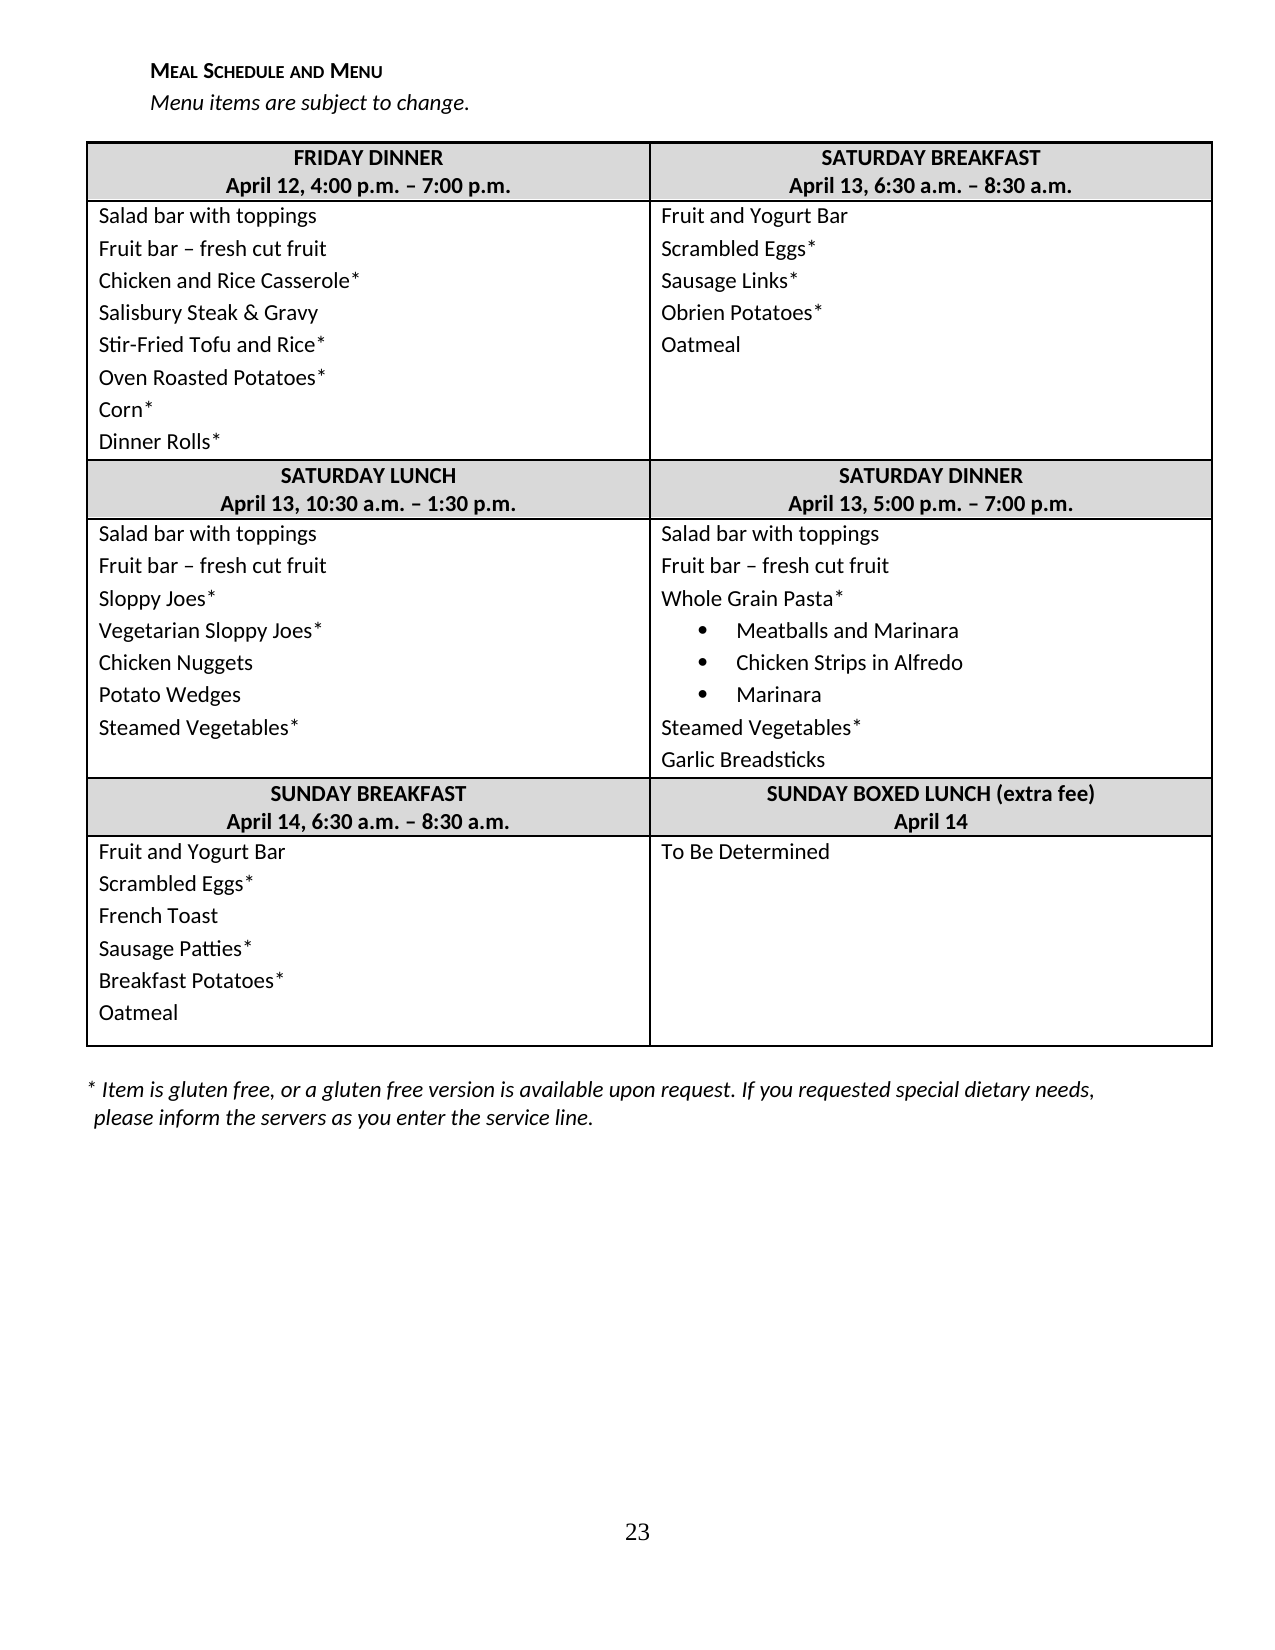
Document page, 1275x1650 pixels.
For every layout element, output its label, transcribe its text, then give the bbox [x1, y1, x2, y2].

table_cell Fruit and Yogurt Bar Scrambled Eggs* French Toast Sausage Patties* Breakfast Potatoes* Oatmeal [88, 837, 649, 1045]
text Menu items are subject to change. [94, 88, 1125, 116]
table_cell Fruit and Yogurt Bar Scrambled Eggs* Sausage Links* Obrien Potatoes* Oatmeal [651, 202, 1211, 459]
table_header FRIDAY DINNER April 12, 4:00 p.m. – 7:00 p.m. [88, 144, 649, 199]
table_cell SUNDAY BREAKFAST April 14, 6:30 a.m. – 8:30 a.m. [88, 779, 649, 835]
table_cell Salad bar with toppings Fruit bar – fresh cut fruit Sloppy Joes* Vegetarian Sloppy Joes* Chicken Nuggets Potato Wedges Steamed Vegetables* [88, 520, 649, 777]
text * Item is gluten free, or a gluten free version is available upon request. If you requested special dietary needs, please inform the servers as you enter the service line. [75, 1075, 1125, 1131]
table_cell To Be Determined [651, 837, 1211, 1045]
table_cell SATURDAY DINNER April 13, 5:00 p.m. – 7:00 p.m. [651, 461, 1211, 517]
table_cell Salad bar with toppings Fruit bar – fresh cut fruit Chicken and Rice Casserole* Salisbury Steak & Gravy Stir-Fried Tofu and Rice* Oven Roasted Potatoes* Corn* Dinner Rolls* [88, 202, 649, 459]
table_header SATURDAY BREAKFAST April 13, 6:30 a.m. – 8:30 a.m. [651, 144, 1211, 199]
text Meal Schedule and Menu [150, 56, 1125, 84]
table_cell Salad bar with toppings Fruit bar – fresh cut fruit Whole Grain Pasta* Meatballs and Marinara Chicken Strips in Alfredo Marinara Steamed Vegetables* Garlic Breadsticks [651, 520, 1211, 777]
table_cell SATURDAY LUNCH April 13, 10:30 a.m. – 1:30 p.m. [88, 461, 649, 517]
table_cell SUNDAY BOXED LUNCH (extra fee) April 14 [651, 779, 1211, 835]
